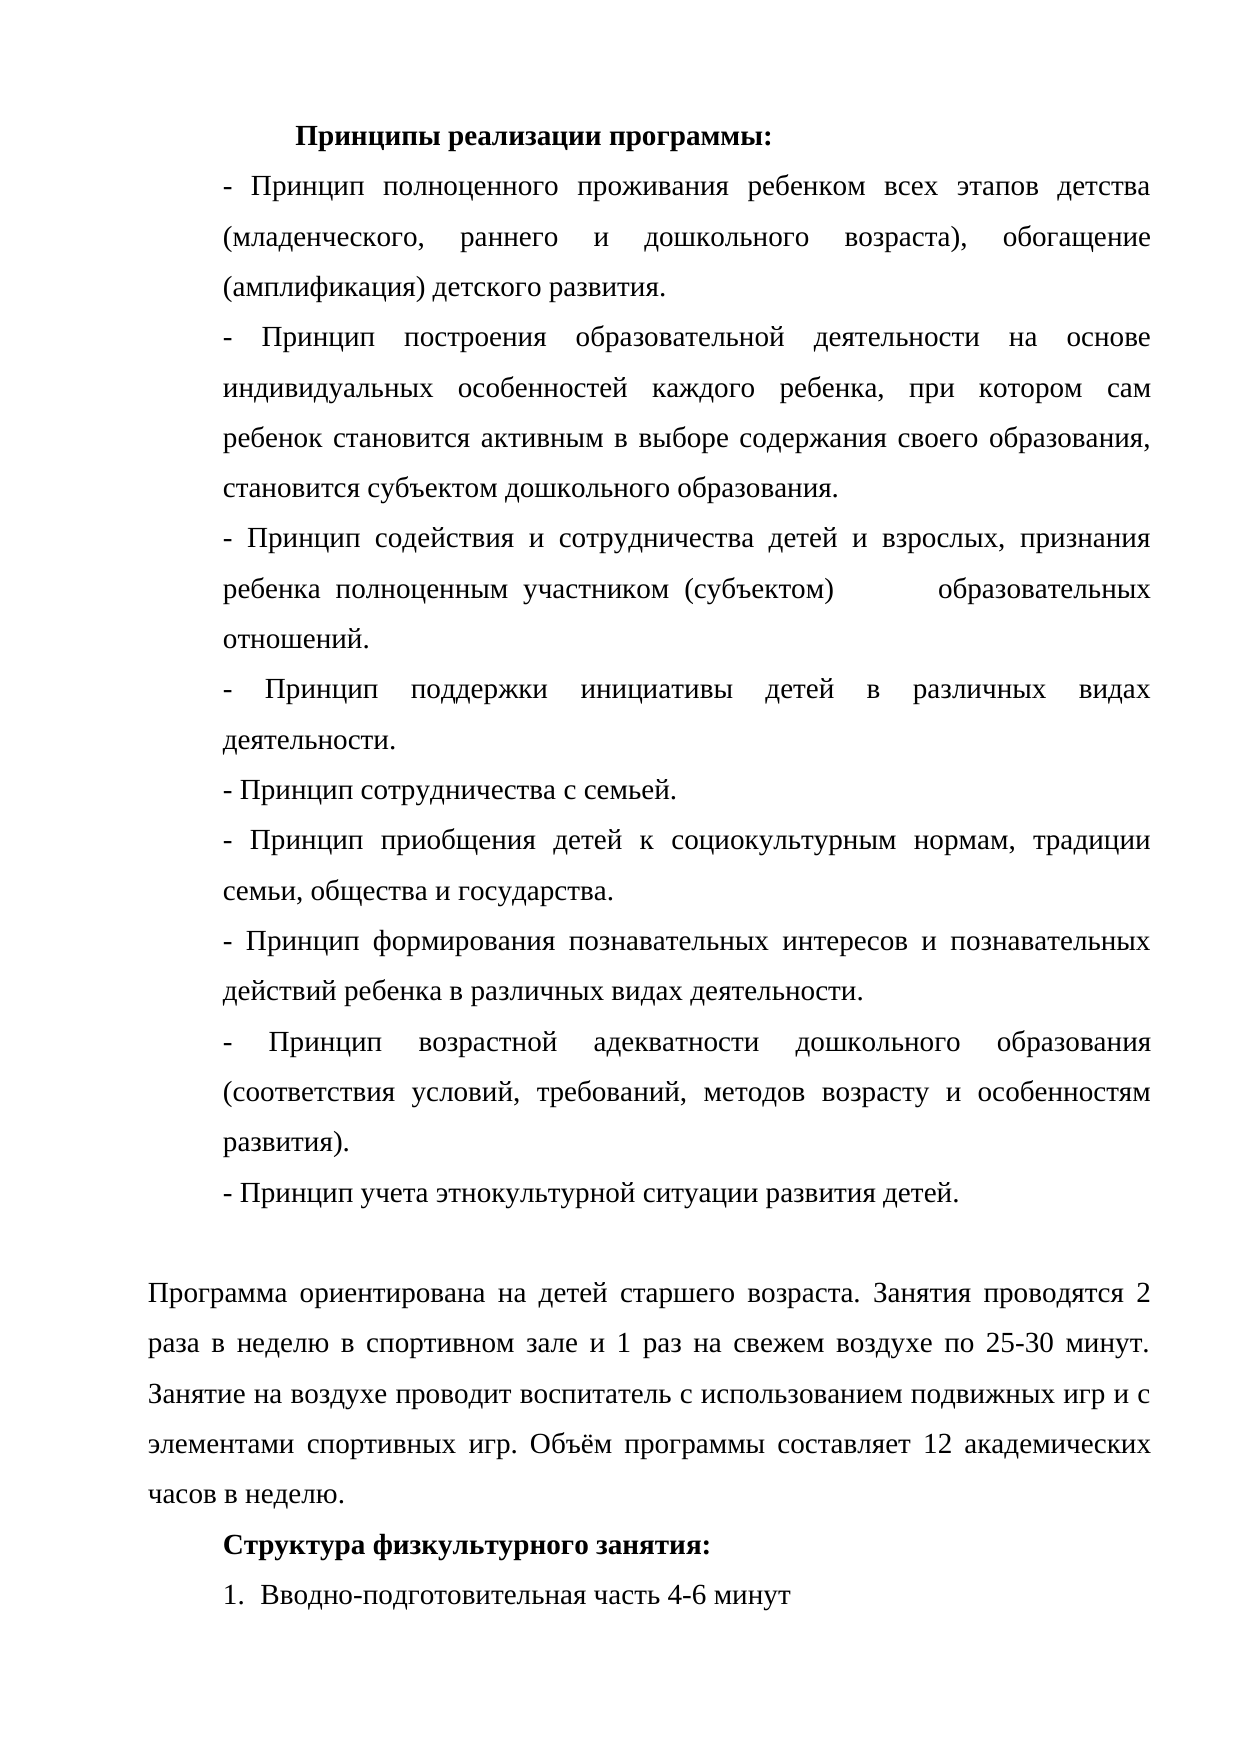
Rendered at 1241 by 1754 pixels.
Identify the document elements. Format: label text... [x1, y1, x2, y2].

list - Принцип полноценного проживания ребенком всех этапов детства (младенческого, раннего и дошкольного возраста), обогащение (амплификация) детского развития. [223, 168, 1152, 303]
list - Принцип формирования познавательных интересов и познавательных действий ребенка в различных видах деятельности. [223, 923, 1152, 1007]
list - Принцип приобщения детей к социокультурным нормам, традиции семьи, общества и государства. [223, 822, 1152, 906]
text Программа ориентирована на детей старшего возраста. Занятия проводятся 2 раза в неделю в спортивном зале и 1 раз на свежем воздухе по 25-30 минут. Занятие на воздухе проводит воспитатель с использованием подвижных игр и с элементами спортивных игр. Объём программы составляет 12 академических часов в неделю. [148, 1275, 1152, 1510]
list - Принцип возрастной адекватности дошкольного образования (соответствия условий, требований, методов возрасту и особенностям развития). [223, 1024, 1152, 1158]
list - Принцип поддержки инициативы детей в различных видах деятельности. [223, 672, 1152, 755]
list - Принцип учета этнокультурной ситуации развития детей. [223, 1175, 1152, 1208]
list - Принцип построения образовательной деятельности на основе индивидуальных особенностей каждого ребенка, при котором сам ребенок становится активным в выборе содержания своего образования, становится субъектом дошкольного образования. [223, 319, 1152, 504]
list - Принцип содействия и сотрудничества детей и взрослых, признания ребенка полноценным участником (субъектом) образовательных отношений. [223, 521, 1152, 655]
list Структура физкультурного занятия: [223, 1527, 1152, 1560]
list Вводно-подготовительная часть 4-6 минут [223, 1577, 1152, 1611]
list - Принцип сотрудничества с семьей. [223, 772, 1152, 806]
list Принципы реализации программы: [223, 118, 1152, 152]
